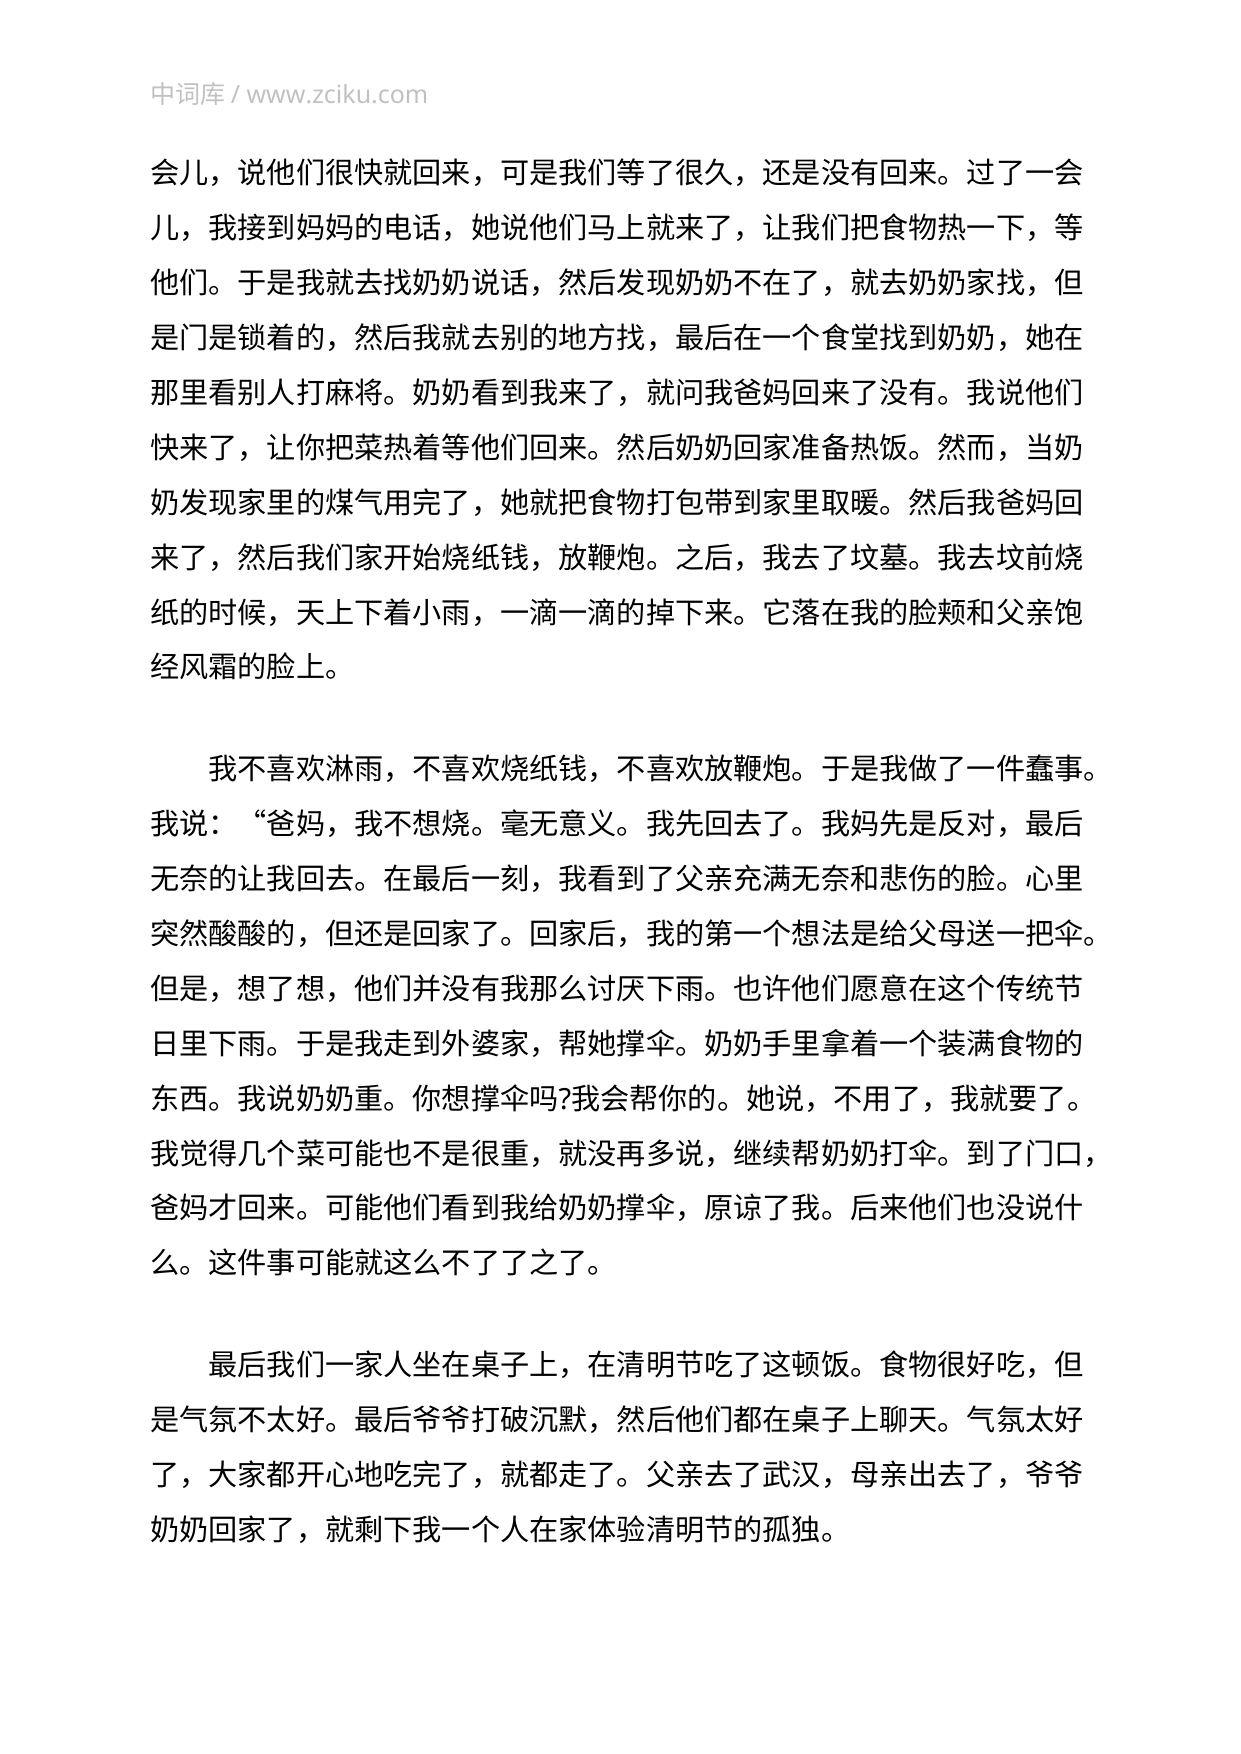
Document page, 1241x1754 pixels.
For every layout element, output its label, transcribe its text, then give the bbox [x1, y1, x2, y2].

text 我不喜欢淋雨，不喜欢烧纸钱，不喜欢放鞭炮。于是我做了一件蠢事。我说：“爸妈，我不想烧。毫无意义。我先回去了。我妈先是反对，最后无奈的让我回去。在最后一刻，我看到了父亲充满无奈和悲伤的脸。心里突然酸酸的，但还是回家了。回家后，我的第一个想法是给父母送一把伞。但是，想了想，他们并没有我那么讨厌下雨。也许他们愿意在这个传统节日里下雨。于是我走到外婆家，帮她撑伞。奶奶手里拿着一个装满食物的东西。我说奶奶重。你想撑伞吗?我会帮你的。她说，不用了，我就要了。我觉得几个菜可能也不是很重，就没再多说，继续帮奶奶打伞。到了门口，爸妈才回来。可能他们看到我给奶奶撑伞，原谅了我。后来他们也没说什么。这件事可能就这么不了了之了。 [150, 746, 1090, 1282]
text 最后我们一家人坐在桌子上，在清明节吃了这顿饭。食物很好吃，但是气氛不太好。最后爷爷打破沉默，然后他们都在桌子上聊天。气氛太好了，大家都开心地吃完了，就都走了。父亲去了武汉，母亲出去了，爷爷奶奶回家了，就剩下我一个人在家体验清明节的孤独。 [150, 1342, 1090, 1549]
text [150, 150, 1090, 686]
